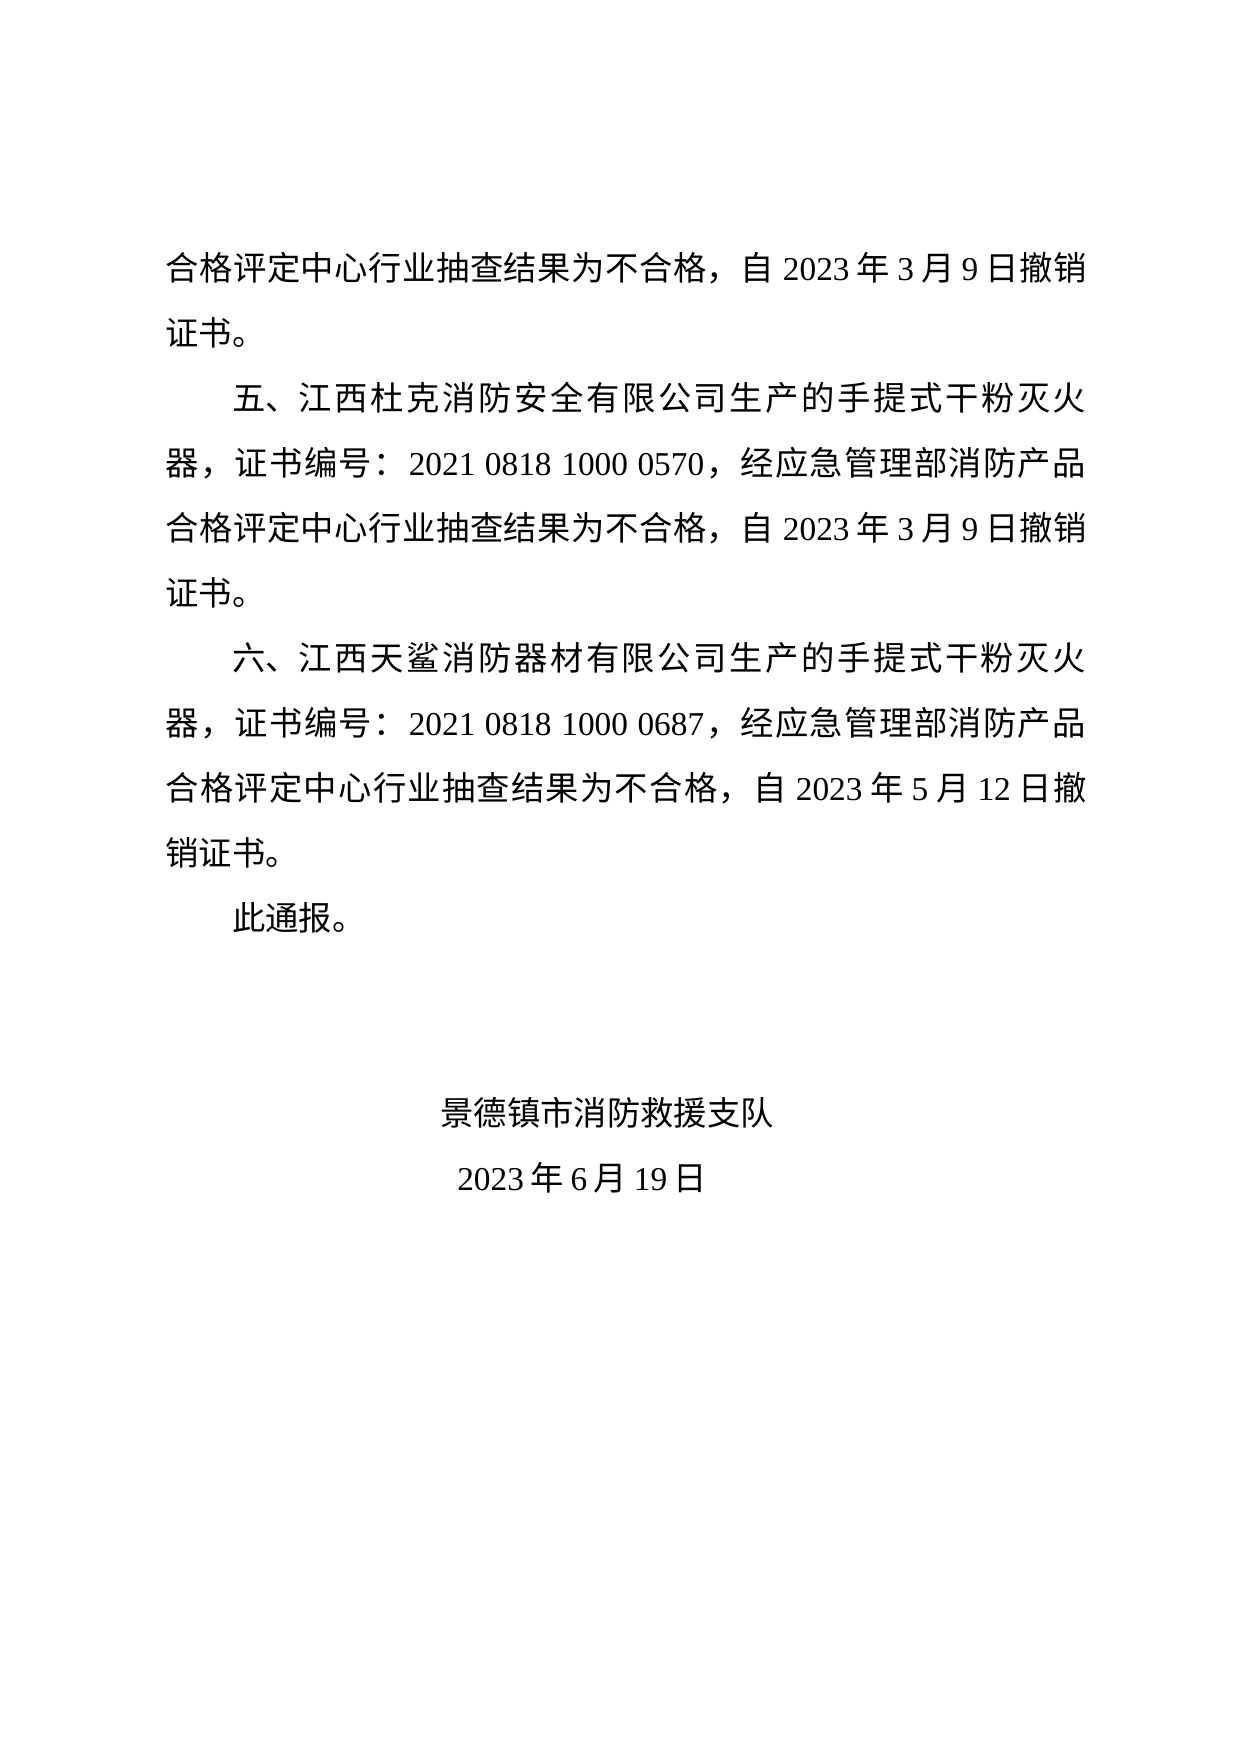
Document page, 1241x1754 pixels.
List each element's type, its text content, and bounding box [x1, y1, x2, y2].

list 2023年6月19日 [165, 1143, 1087, 1208]
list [165, 233, 1087, 363]
list 景德镇市消防救援支队 [165, 1078, 1087, 1143]
list 江西杜克消防安全有限公司生产的手提式干粉灭火器，证书编号：2021 0818 1000 0570，经应急管理部消防产品合格评定中心行业抽查结果为不合格，自2023年3月9日撤销证书。 [165, 363, 1087, 623]
list 此通报。 [165, 883, 1087, 948]
list 江西天鲨消防器材有限公司生产的手提式干粉灭火器，证书编号：2021 0818 1000 0687，经应急管理部消防产品合格评定中心行业抽查结果为不合格，自2023年5月12日撤销证书。 [165, 623, 1087, 883]
